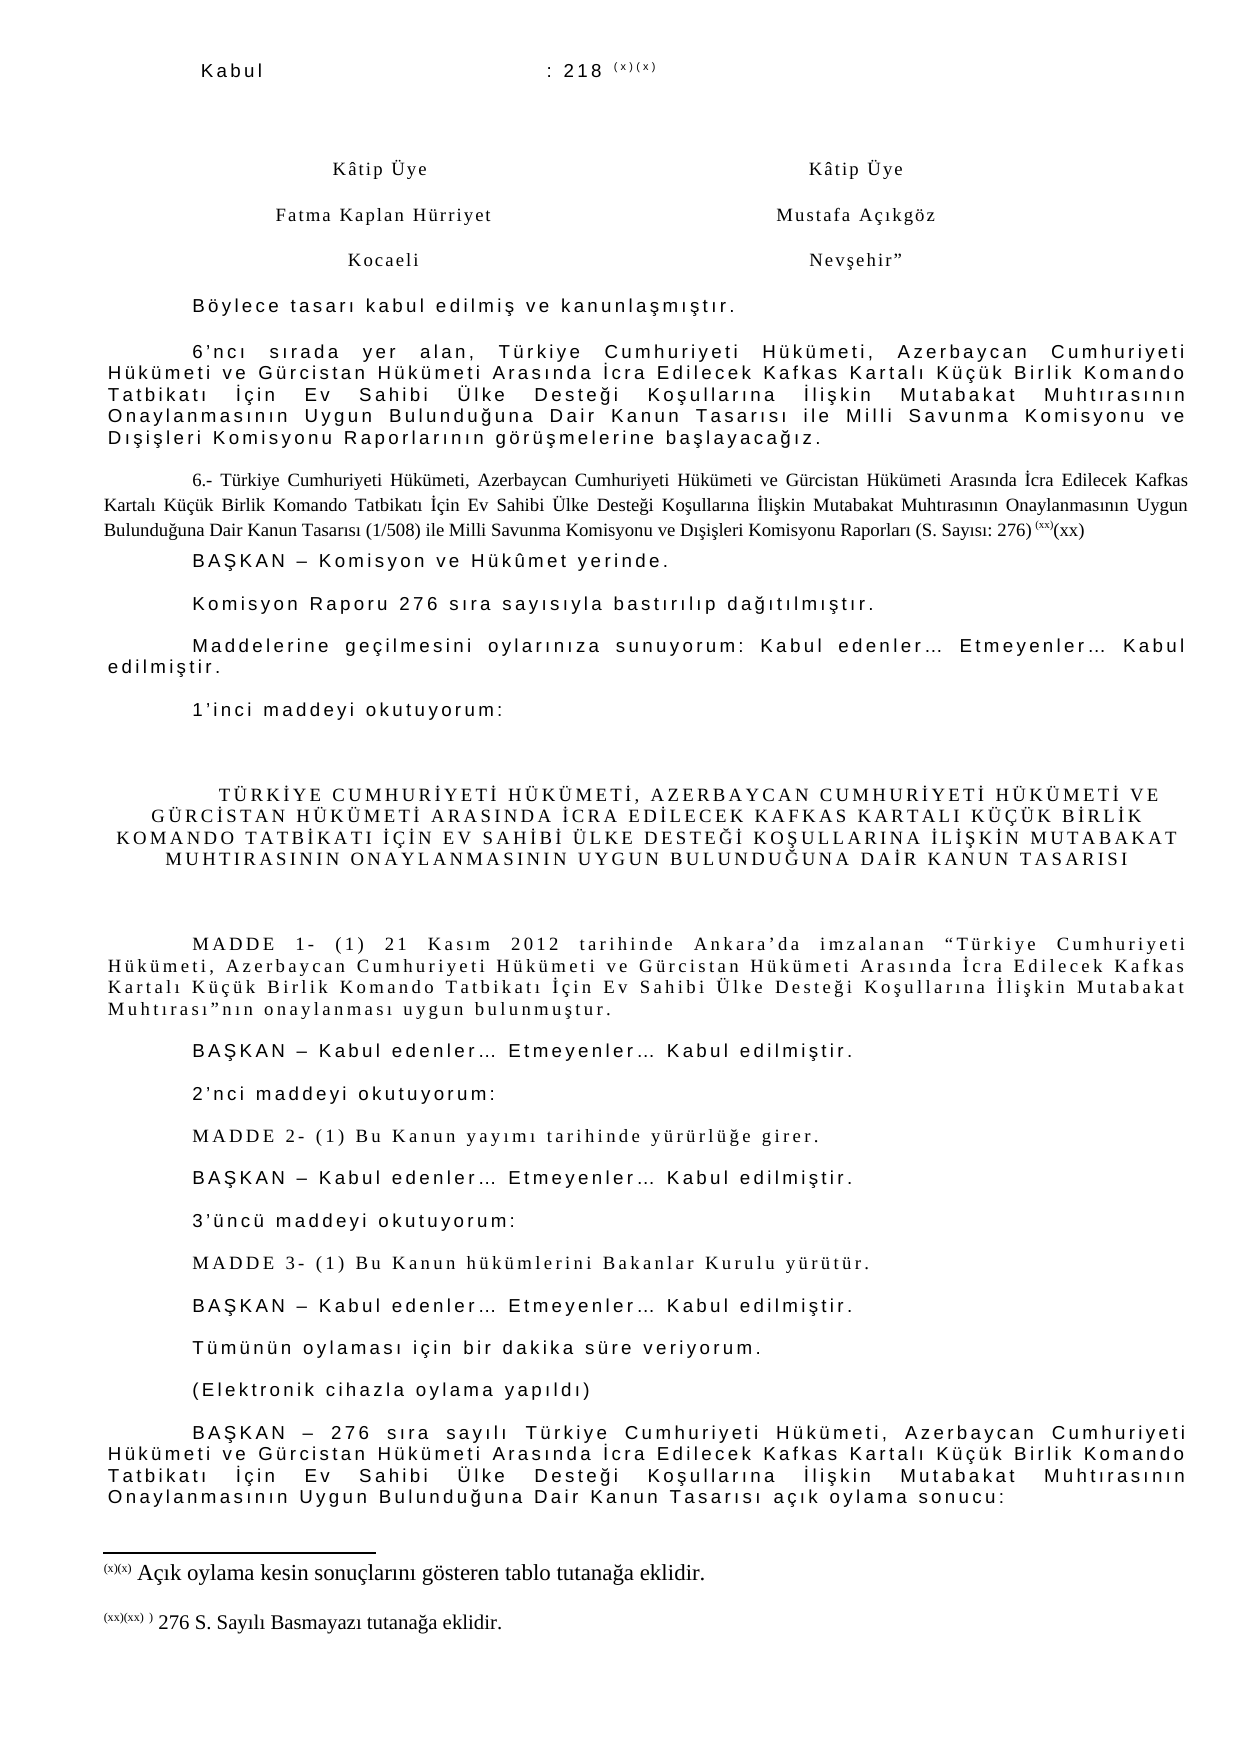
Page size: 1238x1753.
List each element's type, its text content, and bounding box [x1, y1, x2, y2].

text BAŞKAN – 276 sıra sayılı Türkiye Cumhuriyeti Hükümeti, Azerbaycan Cumhuriyeti Hükümeti ve Gürcistan Hükümeti Arasında İcra Edilecek Kafkas Kartalı Küçük Birlik Komando Tatbikatı İçin Ev Sahibi Ülke Desteği Koşullarına İlişkin Mutabakat Muhtırasının Onaylanmasının Uygun Bulunduğuna Dair Kanun Tasarısı açık oylama sonucu: [108, 1422, 1186, 1508]
text BAŞKAN – Kabul edenler… Etmeyenler… Kabul edilmiştir. [108, 1294, 1186, 1316]
text Fatma Kaplan Hürriyet Mustafa Açıkgöz [108, 204, 1186, 225]
text Komisyon Raporu 276 sıra sayısıyla bastırılıp dağıtılmıştır. [108, 592, 1186, 614]
text MADDE 1- (1) 21 Kasım 2012 tarihinde Ankara’da imzalanan “Türkiye Cumhuriyeti Hükümeti, Azerbaycan Cumhuriyeti Hükümeti ve Gürcistan Hükümeti Arasında İcra Edilecek Kafkas Kartalı Küçük Birlik Komando Tatbikatı İçin Ev Sahibi Ülke Desteği Koşullarına İlişkin Mutabakat Muhtırası”nın onaylanması uygun bulunmuştur. [108, 933, 1186, 1019]
text (Elektronik cihazla oylama yapıldı) [108, 1379, 1186, 1401]
text TÜRKİYE CUMHURİYETİ HÜKÜMETİ, AZERBAYCAN CUMHURİYETİ HÜKÜMETİ VE GÜRCİSTAN HÜKÜMETİ ARASINDA İCRA EDİLECEK KAFKAS KARTALI KÜÇÜK BİRLİK KOMANDO TATBİKATI İÇİN EV SAHİBİ ÜLKE DESTEĞİ KOŞULLARINA İLİŞKİN MUTABAKAT MUHTIRASININ ONAYLANMASININ UYGUN BULUNDUĞUNA DAİR KANUN TASARISI [108, 783, 1186, 870]
text Maddelerine geçilmesini oylarınıza sunuyorum: Kabul edenler… Etmeyenler… Kabul edilmiştir. [108, 635, 1186, 678]
text 3’üncü maddeyi okutuyorum: [108, 1209, 1186, 1231]
text Kâtip Üye Kâtip Üye [108, 158, 1186, 180]
text 1’inci maddeyi okutuyorum: [108, 699, 1186, 720]
text 2’nci maddeyi okutuyorum: [108, 1082, 1186, 1104]
text MADDE 2- (1) Bu Kanun yayımı tarihinde yürürlüğe girer. [108, 1125, 1186, 1146]
text Kocaeli Nevşehir” [108, 249, 1186, 271]
text MADDE 3- (1) Bu Kanun hükümlerini Bakanlar Kurulu yürütür. [108, 1252, 1186, 1273]
text 6.- Türkiye Cumhuriyeti Hükümeti, Azerbaycan Cumhuriyeti Hükümeti ve Gürcistan Hükümeti Arasında İcra Edilecek Kafkas Kartalı Küçük Birlik Komando Tatbikatı İçin Ev Sahibi Ülke Desteği Koşullarına İlişkin Mutabakat Muhtırasının Onaylanmasının Uygun Bulunduğuna Dair Kanun Tasarısı (1/508) ile Milli Savunma Komisyonu ve Dışişleri Komisyonu Raporları (S. Sayısı: 276) (xx) [103, 469, 1190, 540]
text BAŞKAN – Kabul edenler… Etmeyenler… Kabul edilmiştir. [108, 1040, 1186, 1062]
text BAŞKAN – Komisyon ve Hükûmet yerinde. [108, 550, 1186, 571]
text Tümünün oylaması için bir dakika süre veriyorum. [108, 1337, 1186, 1358]
text BAŞKAN – Kabul edenler… Etmeyenler… Kabul edilmiştir. [108, 1167, 1186, 1189]
text Böylece tasarı kabul edilmiş ve kanunlaşmıştır. [108, 295, 1186, 317]
text Kabul : 218 (x) [108, 60, 1186, 81]
text 6’ncı sırada yer alan, Türkiye Cumhuriyeti Hükümeti, Azerbaycan Cumhuriyeti Hükümeti ve Gürcistan Hükümeti Arasında İcra Edilecek Kafkas Kartalı Küçük Birlik Komando Tatbikatı İçin Ev Sahibi Ülke Desteği Koşullarına İlişkin Mutabakat Muhtırasının Onaylanmasının Uygun Bulunduğuna Dair Kanun Tasarısı ile Milli Savunma Komisyonu ve Dışişleri Komisyonu Raporlarının görüşmelerine başlayacağız. [108, 341, 1186, 448]
